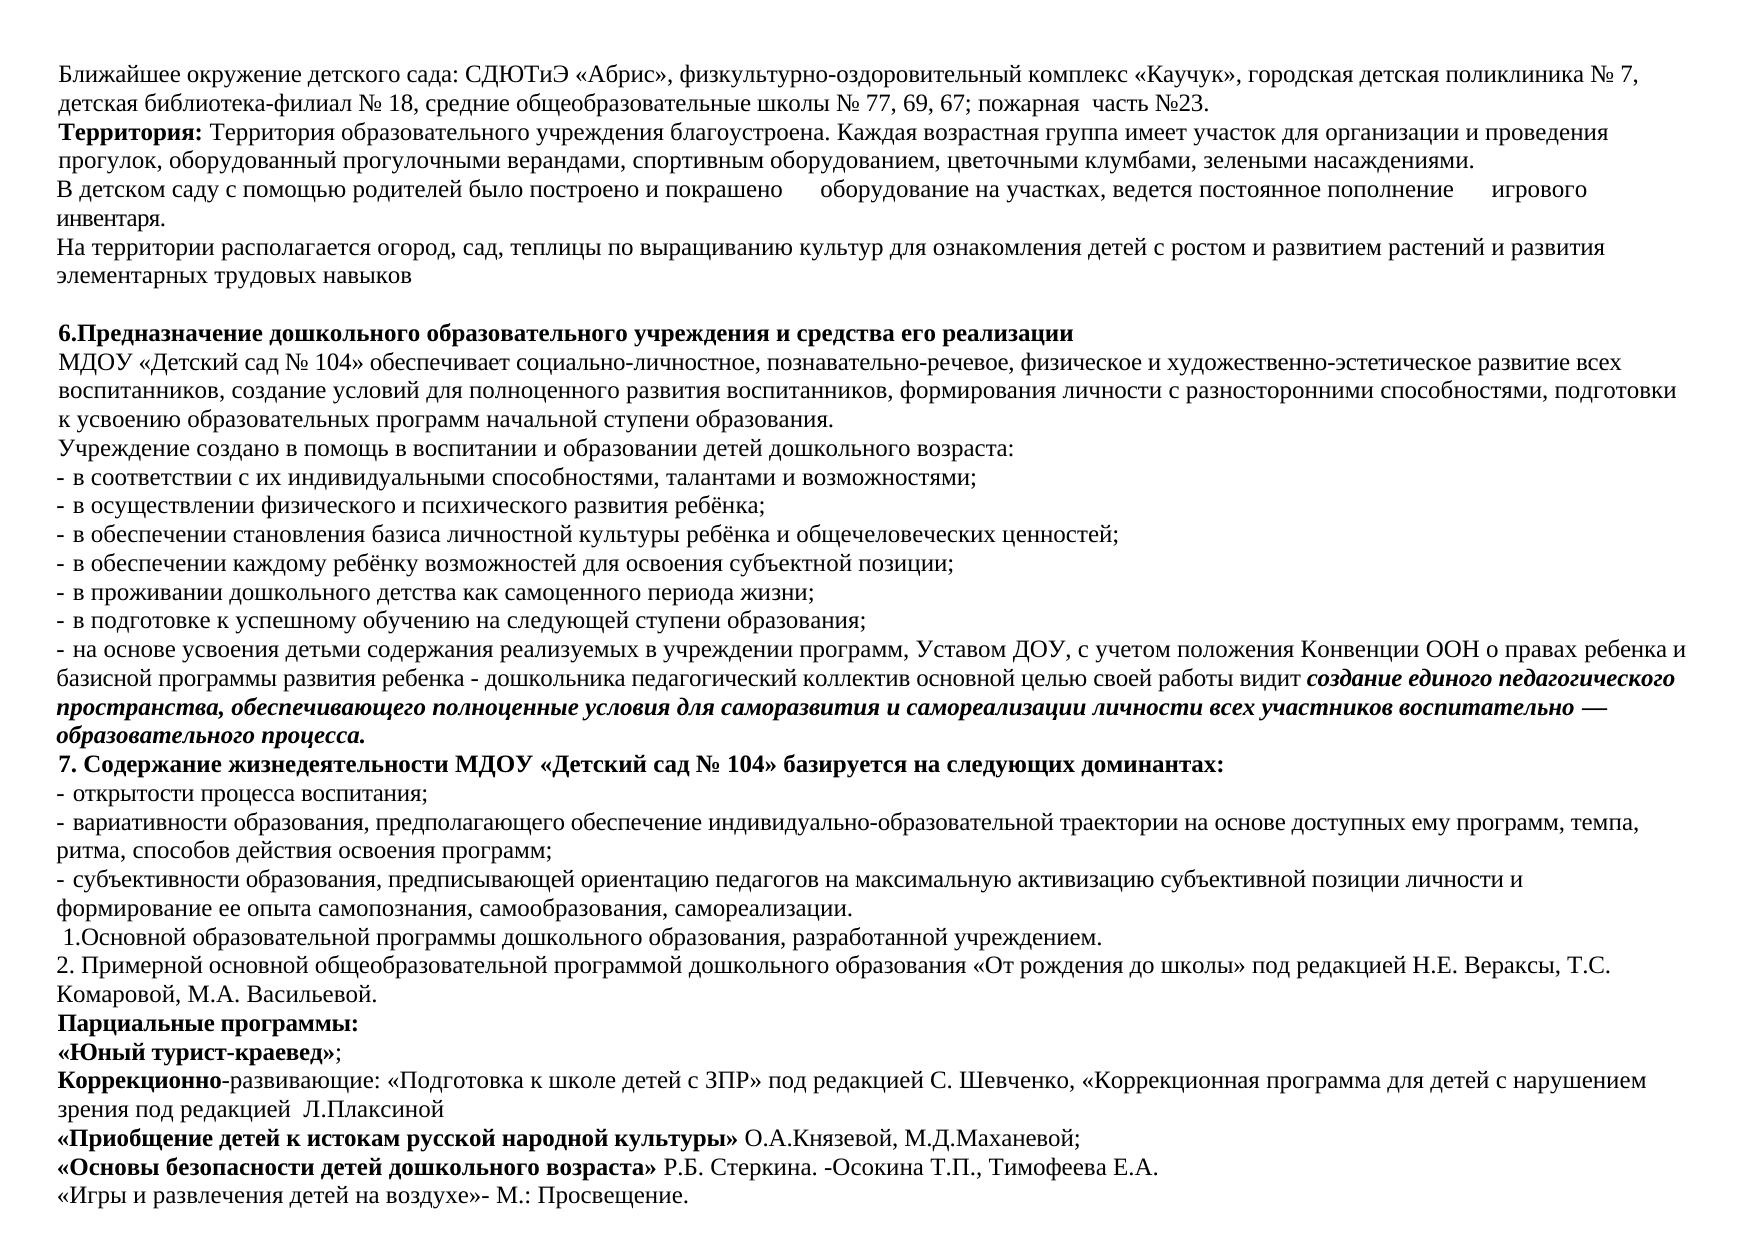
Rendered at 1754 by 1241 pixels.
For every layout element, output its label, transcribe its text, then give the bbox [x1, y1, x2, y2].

list субъективности образования, предписывающей ориентацию педагогов на максимальную активизацию субъективной позиции личности и формирование ее опыта самопознания, самообразования, самореализации. [56, 864, 1649, 922]
text Территория: Территория образовательного учреждения благоустроена. Каждая возрастная группа имеет участок для организации и проведения прогулок, оборудованный прогулочными верандами, спортивным оборудованием, цветочными клумбами, зелеными насаждениями. [58, 117, 1695, 174]
list в обеспечении каждому ребёнку возможностей для освоения субъектной позиции; [56, 548, 1695, 577]
list в обеспечении становления базиса личностной культуры ребёнка и общечеловеческих ценностей; [56, 519, 1695, 548]
text 6.Предназначение дошкольного образовательного учреждения и средства его реализации [58, 318, 1695, 347]
list в подготовке к успешному обучению на следующей ступени образования; [56, 605, 1695, 634]
list в проживании дошкольного детства как самоценного периода жизни; [56, 577, 1695, 605]
list на основе усвоения детьми содержания реализуемых в учреждении программ, Уставом ДОУ, с учетом положения Конвенции ООН о правах ребенка и базисной программы развития ребенка - дошкольника педагогический коллектив основной целью своей работы видит создание единого педагогического пространства, обеспечивающего полноценные условия для саморазвития и самореализации личности всех участников воспитательно — образовательного процесса. [56, 634, 1695, 749]
text 1.Основной образовательной программы дошкольного образования, разработанной учреждением. [62, 922, 1695, 950]
text В детском саду с помощью родителей было построено и покрашено оборудование на участках, ведется постоянное пополнение игрового инвентаря. [56, 174, 1695, 232]
list вариативности образования, предполагающего обеспечение индивидуально-образовательной траектории на основе доступных ему программ, темпа, ритма, способов действия освоения программ; [56, 807, 1649, 864]
text Коррекционно-развивающие: «Подготовка к школе детей с ЗПР» под редакцией С. Шевченко, «Коррекционная программа для детей с нарушением зрения под редакцией Л.Плаксиной [57, 1065, 1695, 1123]
text МДОУ «Детский сад № 104» обеспечивает социально-личностное, познавательно-речевое, физическое и художественно-эстетическое развитие всех воспитанников, создание условий для полноценного развития воспитанников, формирования личности с разносторонними способностями, подготовки к усвоению образовательных программ начальной ступени образования. [58, 347, 1695, 433]
text 7. Содержание жизнедеятельности МДОУ «Детский сад № 104» базируется на следующих доминантах: [58, 749, 1695, 778]
text «Юный турист-краевед»; [57, 1037, 1695, 1065]
text Ближайшее окружение детского сада: СДЮТиЭ «Абрис», физкультурно-оздоровительный комплекс «Каучук», городская детская поликлиника № 7, детская библиотека-филиал № 18, средние общеобразовательные школы № 77, 69, 67; пожарная часть №23. [58, 59, 1649, 117]
text «Приобщение детей к истокам русской народной культуры» О.А.Князевой, М.Д.Маханевой; «Основы безопасности детей дошкольного возраста» Р.Б. Стеркина. -Осокина Т.П., Тимофеева Е.А. «Игры и развлечения детей на воздухе»- М.: Просвещение. [57, 1123, 1189, 1209]
list открытости процесса воспитания; [56, 778, 1695, 807]
list в соответствии с их индивидуальными способностями, талантами и возможностями; [56, 462, 1695, 490]
text Учреждение создано в помощь в воспитании и образовании детей дошкольного возраста: [57, 433, 1695, 462]
list в осуществлении физического и психического развития ребёнка; [56, 490, 1695, 519]
text Парциальные программы: [57, 1008, 1695, 1037]
text 2. Примерной основной общеобразовательной программой дошкольного образования «От рождения до школы» под редакцией Н.Е. Вераксы, Т.С. Комаровой, М.А. Васильевой. [56, 950, 1695, 1008]
text На территории располагается огород, сад, теплицы по выращиванию культур для ознакомления детей с ростом и развитием растений и развития элементарных трудовых навыков [56, 232, 1695, 289]
